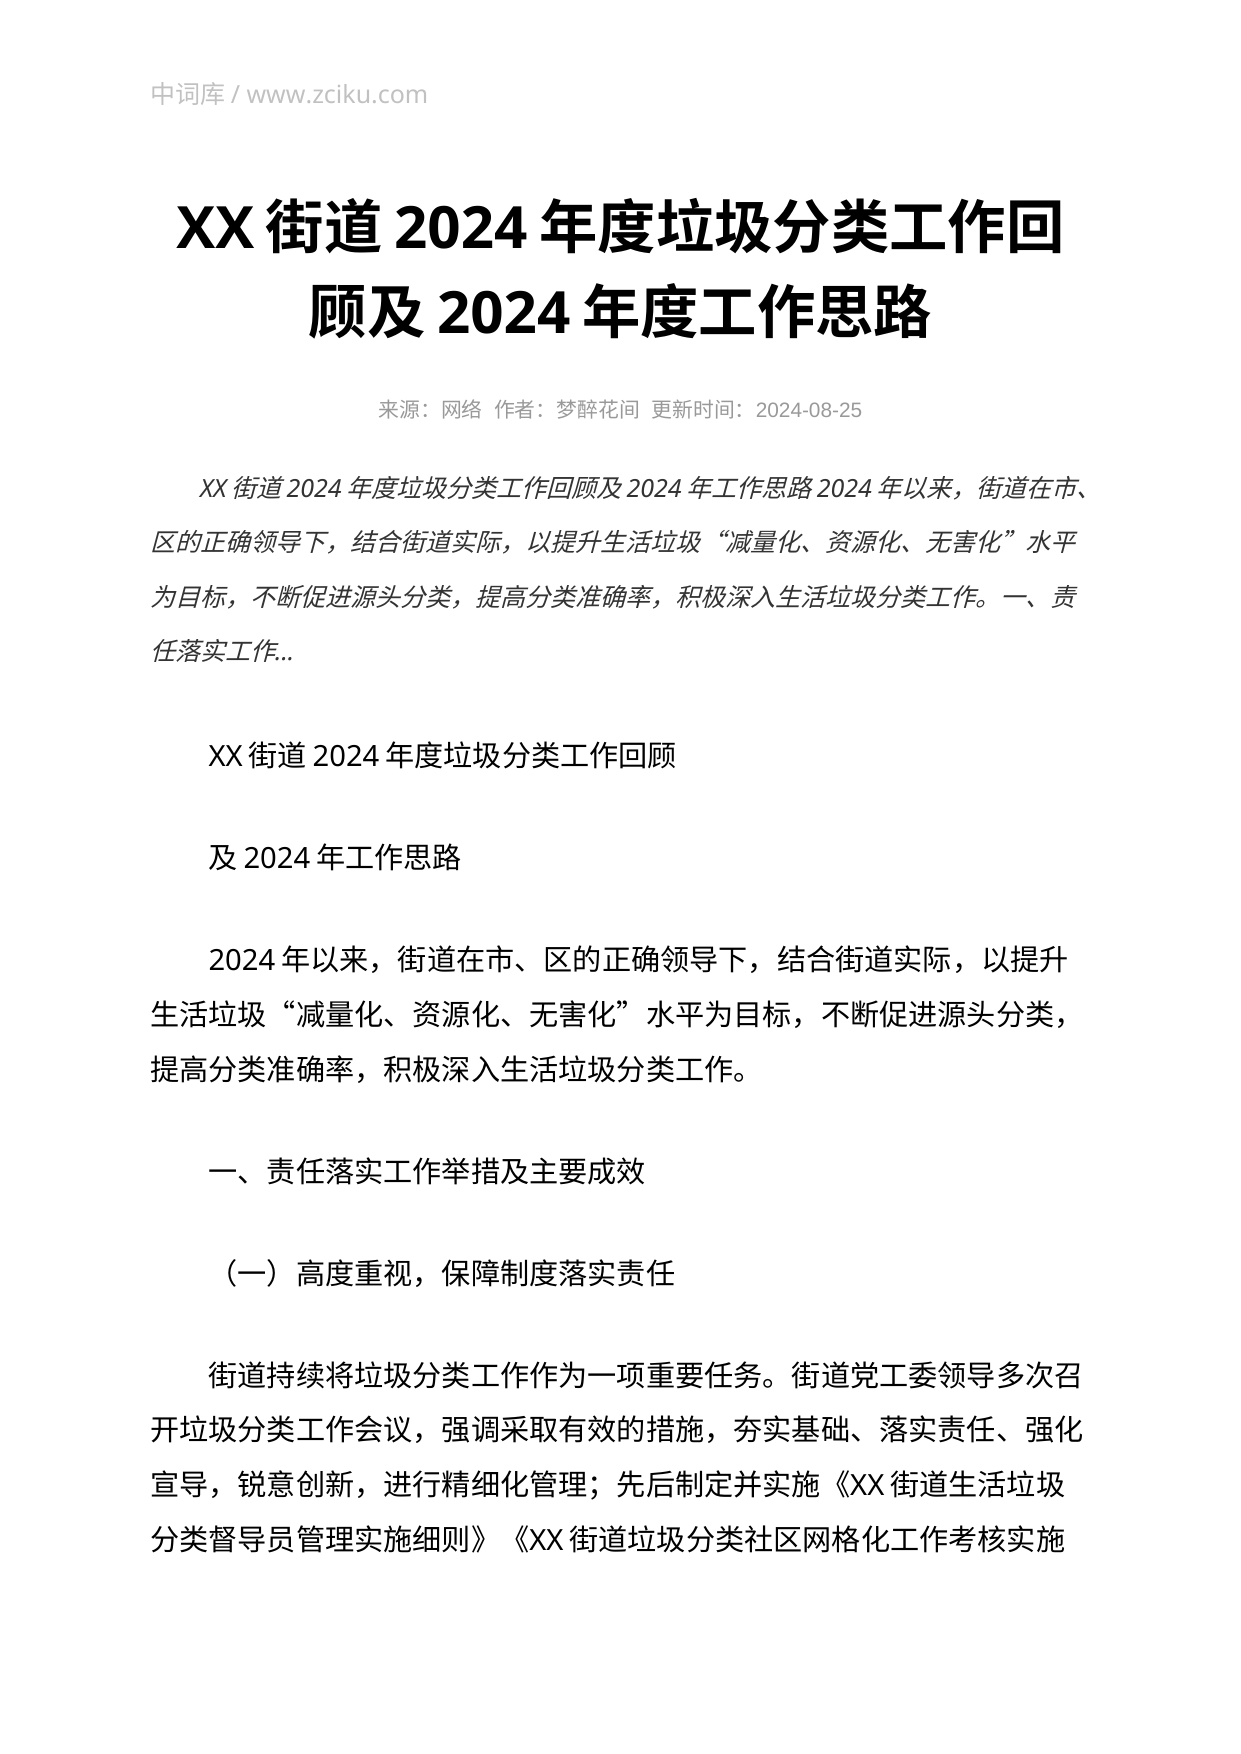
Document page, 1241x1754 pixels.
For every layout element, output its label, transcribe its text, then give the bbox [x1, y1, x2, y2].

text 及2024年工作思路 [150, 835, 1090, 877]
text 来源：网络 作者：梦醉花间 更新时间：2024-08-25 [150, 398, 1090, 422]
text XX街道2024年度垃圾分类工作回顾 [150, 733, 1090, 775]
text 一、责任落实工作举措及主要成效 [150, 1148, 1090, 1191]
text 2024年以来，街道在市、区的正确领导下，结合街道实际，以提升生活垃圾“减量化、资源化、无害化”水平为目标，不断促进源头分类，提高分类准确率，积极深入生活垃圾分类工作。 [150, 937, 1090, 1089]
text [150, 1352, 1090, 1559]
text （一）高度重视，保障制度落实责任 [150, 1250, 1090, 1293]
text XX街道2024年度垃圾分类工作回顾及2024年工作思路2024年以来，街道在市、区的正确领导下，结合街道实际，以提升生活垃圾“减量化、资源化、无害化”水平为目标，不断促进源头分类，提高分类准确率，积极深入生活垃圾分类工作。一、责任落实工作... [150, 468, 1090, 668]
subtitle XX街道2024年度垃圾分类工作回顾及2024年度工作思路 [150, 181, 1090, 351]
